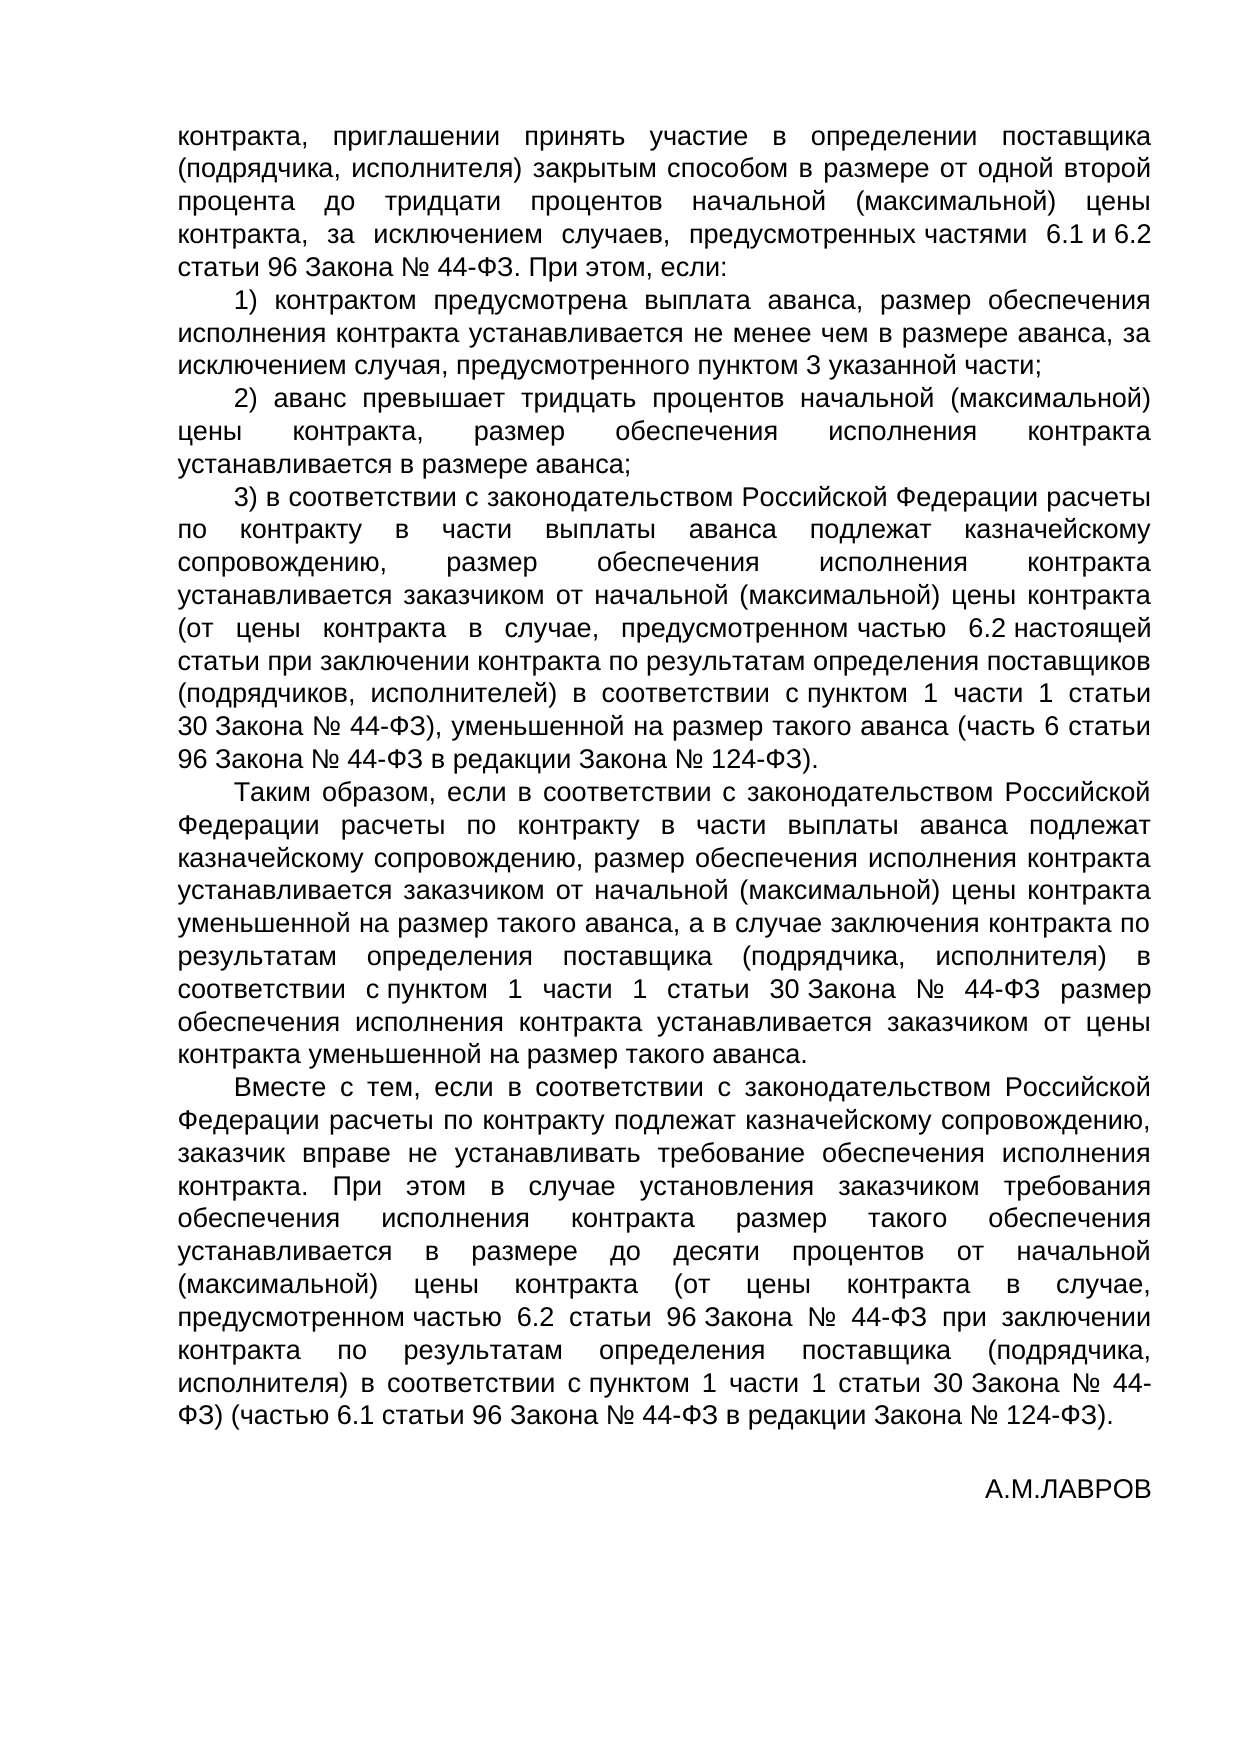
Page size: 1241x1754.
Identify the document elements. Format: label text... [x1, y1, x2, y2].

text А.М.ЛАВРОВ [177, 1463, 1152, 1504]
text Таким образом, если в соответствии с законодательством Российской Федерации расчеты по контракту в части выплаты аванса подлежат казначейскому сопровождению, размер обеспечения исполнения контракта устанавливается заказчиком от начальной (максимальной) цены контракта уменьшенной на размер такого аванса, а в случае заключения контракта по результатам определения поставщика (подрядчика, исполнителя) в соответствии с пунктом 1 части 1 статьи 30 Закона № 44-ФЗ размер обеспечения исполнения контракта устанавливается заказчиком от цены контракта уменьшенной на размер такого аванса. [177, 774, 1152, 1070]
text 3) в соответствии с законодательством Российской Федерации расчеты по контракту в части выплаты аванса подлежат казначейскому сопровождению, размер обеспечения исполнения контракта устанавливается заказчиком от начальной (максимальной) цены контракта (от цены контракта в случае, предусмотренном частью 6.2 настоящей статьи при заключении контракта по результатам определения поставщиков (подрядчиков, исполнителей) в соответствии с пунктом 1 части 1 статьи 30 Закона № 44-ФЗ), уменьшенной на размер такого аванса (часть 6 статьи 96 Закона № 44-ФЗ в редакции Закона № 124-ФЗ). [177, 479, 1152, 774]
text 1) контрактом предусмотрена выплата аванса, размер обеспечения исполнения контракта устанавливается не менее чем в размере аванса, за исключением случая, предусмотренного пунктом 3 указанной части; [177, 282, 1152, 381]
text 2) аванс превышает тридцать процентов начальной (максимальной) цены контракта, размер обеспечения исполнения контракта устанавливается в размере аванса; [177, 381, 1152, 479]
text Вместе с тем, если в соответствии с законодательством Российской Федерации расчеты по контракту подлежат казначейскому сопровождению, заказчик вправе не устанавливать требование обеспечения исполнения контракта. При этом в случае установления заказчиком требования обеспечения исполнения контракта размер такого обеспечения устанавливается в размере до десяти процентов от начальной (максимальной) цены контракта (от цены контракта в случае, предусмотренном частью 6.2 статьи 96 Закона № 44-ФЗ при заключении контракта по результатам определения поставщика (подрядчика, исполнителя) в соответствии с пунктом 1 части 1 статьи 30 Закона № 44-ФЗ) (частью 6.1 статьи 96 Закона № 44-ФЗ в редакции Закона № 124-ФЗ). [177, 1070, 1152, 1431]
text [177, 118, 1152, 282]
